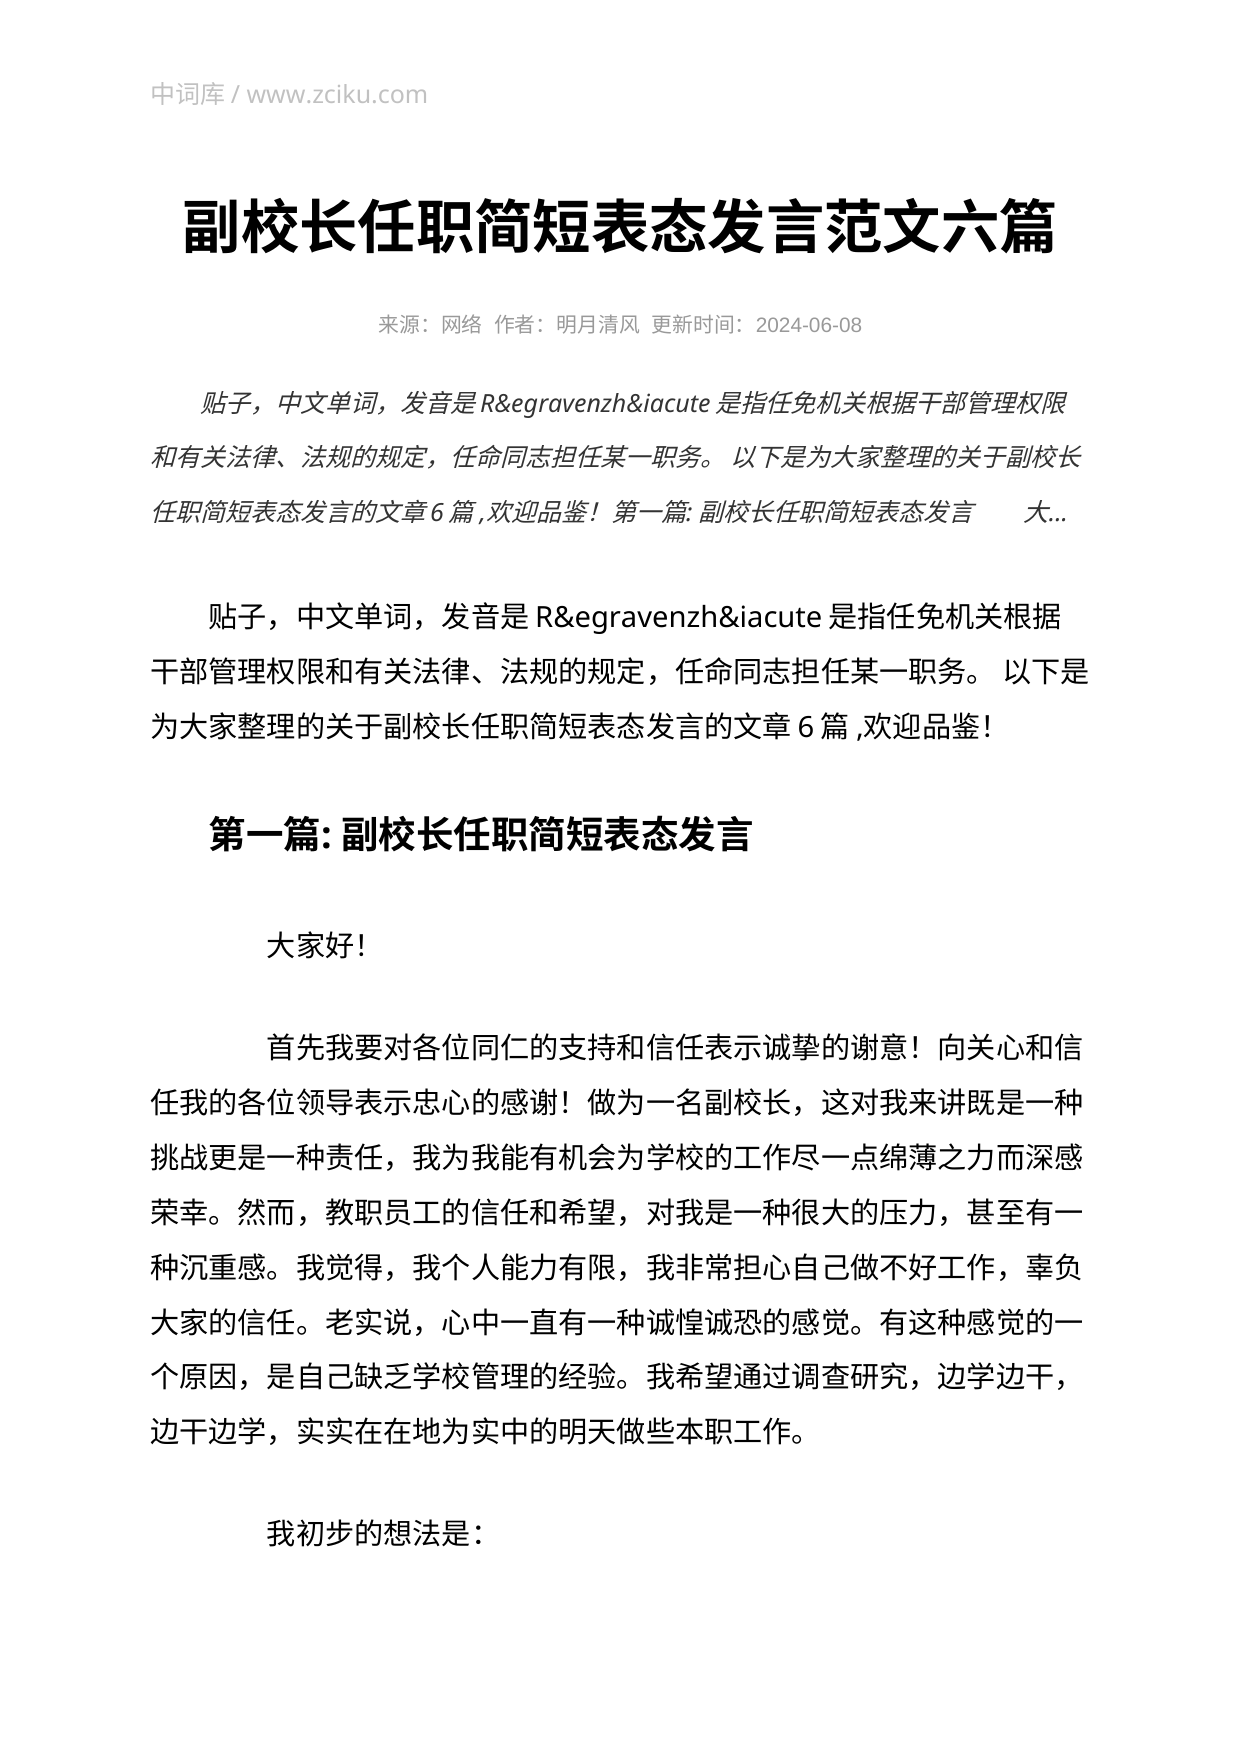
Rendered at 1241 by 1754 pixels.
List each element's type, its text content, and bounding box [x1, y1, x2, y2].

text 我初步的想法是： [150, 1511, 1090, 1553]
text 来源：网络 作者：明月清风 更新时间：2024-06-08 [150, 313, 1090, 337]
text 贴子，中文单词，发音是R&egravenzh&iacute是指任免机关根据干部管理权限和有关法律、法规的规定，任命同志担任某一职务。 以下是为大家整理的关于副校长任职简短表态发言的文章6篇 ,欢迎品鉴！第一篇: 副校长任职简短表态发言 大... [150, 383, 1090, 528]
text 大家好！ [150, 923, 1090, 965]
text 首先我要对各位同仁的支持和信任表示诚挚的谢意！向关心和信任我的各位领导表示忠心的感谢！做为一名副校长，这对我来讲既是一种挑战更是一种责任，我为我能有机会为学校的工作尽一点绵薄之力而深感荣幸。然而，教职员工的信任和希望，对我是一种很大的压力，甚至有一种沉重感。我觉得，我个人能力有限，我非常担心自己做不好工作，辜负大家的信任。老实说，心中一直有一种诚惶诚恐的感觉。有这种感觉的一个原因，是自己缺乏学校管理的经验。我希望通过调查研究，边学边干，边干边学，实实在在地为实中的明天做些本职工作。 [150, 1025, 1090, 1451]
text 贴子，中文单词，发音是R&egravenzh&iacute是指任免机关根据干部管理权限和有关法律、法规的规定，任命同志担任某一职务。 以下是为大家整理的关于副校长任职简短表态发言的文章6篇 ,欢迎品鉴！ [150, 593, 1090, 746]
subtitle 副校长任职简短表态发言范文六篇 [150, 181, 1090, 266]
text 第一篇: 副校长任职简短表态发言 [150, 805, 1090, 860]
